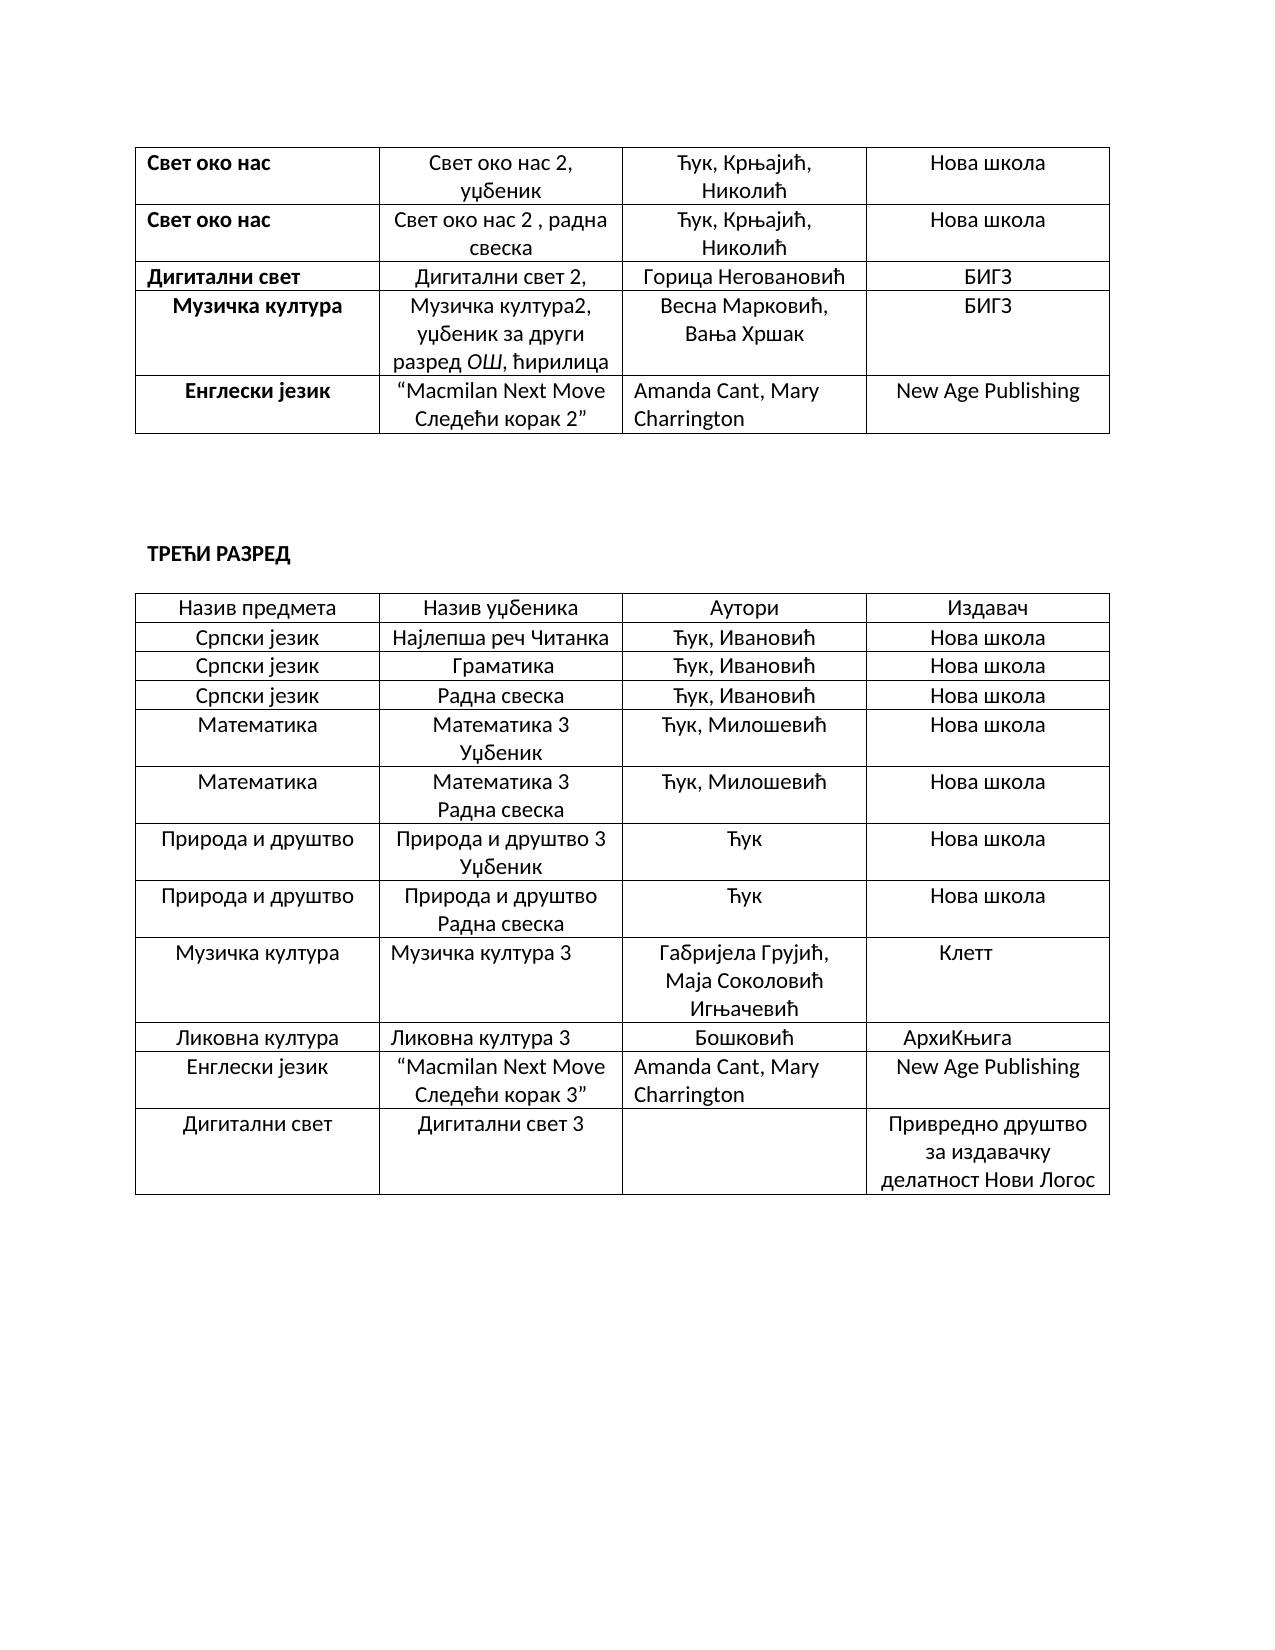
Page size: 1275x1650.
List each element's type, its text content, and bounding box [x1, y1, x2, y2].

table_cell Математика [136, 710, 379, 766]
table_cell Српски језик [136, 681, 379, 709]
table_cell Дигитални свет 2, [380, 262, 622, 290]
table_cell Ћук, Ивановић [623, 681, 866, 709]
table_cell Amanda Cant, Mary Charrington [623, 1052, 866, 1108]
table_cell Ћук, Ивановић [623, 623, 866, 651]
text ТРЕЋИ РАЗРЕД [147, 539, 1128, 567]
table_cell Ћук, Милошевић [623, 767, 866, 823]
table_cell Српски језик [136, 652, 379, 680]
table_cell Радна свеска [380, 681, 622, 709]
table_cell Нова школа [867, 767, 1109, 823]
table_cell New Age Publishing [867, 1052, 1109, 1108]
table_cell Математика [136, 767, 379, 823]
table_cell New Age Publishing [867, 376, 1109, 432]
table_cell Музичка култура 3 [380, 938, 622, 1022]
table_header Назив уџбеника [380, 594, 622, 622]
table_cell Нова школа [867, 652, 1109, 680]
table_cell Најлепша реч Читанка [380, 623, 622, 651]
table_cell Свет око нас [136, 205, 379, 261]
table_cell Нова школа [867, 881, 1109, 937]
table_cell Математика 3 Радна свеска [380, 767, 622, 823]
table_cell Природа и друштво Радна свеска [380, 881, 622, 937]
table_cell Ћук [623, 824, 866, 880]
table_cell БИГЗ [867, 291, 1109, 375]
table_cell АрхиKњига [867, 1023, 1109, 1051]
table_cell Граматика [380, 652, 622, 680]
table_cell Свет око нас 2, уџбеник [380, 148, 622, 204]
table_cell Енглески језик [136, 376, 379, 432]
table_cell Ћук, Крњајић, Николић [623, 148, 866, 204]
table_cell Природа и друштво 3 Уџбеник [380, 824, 622, 880]
table_cell Музичка култура2, уџбеник за други разред ОШ, ћирилица [380, 291, 622, 375]
table_cell Ћук, Крњајић, Николић [623, 205, 866, 261]
table_cell Српски језик [136, 623, 379, 651]
table_cell [623, 1109, 866, 1193]
table_cell Привредно друштво за издавачку делатност Нови Логос [867, 1109, 1109, 1193]
table_cell Ликовна култура [136, 1023, 379, 1051]
table_cell Нова школа [867, 710, 1109, 766]
table_cell Нова школа [867, 824, 1109, 880]
table_cell Енглески језик [136, 1052, 379, 1108]
table_cell Математика 3 Уџбеник [380, 710, 622, 766]
table_cell Природа и друштво [136, 881, 379, 937]
table_cell Дигитални свет 3 [380, 1109, 622, 1193]
table_cell Габријела Грујић, Маја Соколовић Игњачевић [623, 938, 866, 1022]
table_cell Свет око нас [136, 148, 379, 204]
table_cell Нова школа [867, 205, 1109, 261]
table_cell Ћук, Милошевић [623, 710, 866, 766]
table_cell БИГЗ [867, 262, 1109, 290]
table_cell Нова школа [867, 148, 1109, 204]
table_cell “Macmilan Next Move Следећи корак 3” [380, 1052, 622, 1108]
table_cell Музичка култура [136, 938, 379, 1022]
table_cell Клетт [867, 938, 1109, 1022]
table_cell Весна Марковић, Вања Хршак [623, 291, 866, 375]
table_header Издавач [867, 594, 1109, 622]
table_cell Свет око нас 2 , радна свеска [380, 205, 622, 261]
table_header Назив предмета [136, 594, 379, 622]
table_cell “Macmilan Next Move Следећи корак 2” [380, 376, 622, 432]
table_cell Бошковић [623, 1023, 866, 1051]
table_header Аутори [623, 594, 866, 622]
table_cell Дигитални свет [136, 262, 379, 290]
table_cell Нова школа [867, 681, 1109, 709]
table_cell Горица Неговановић [623, 262, 866, 290]
table_cell Дигитални свет [136, 1109, 379, 1193]
table_cell Природа и друштво [136, 824, 379, 880]
table_cell Ликовна култура 3 [380, 1023, 622, 1051]
table_cell Нова школа [867, 623, 1109, 651]
table_cell Ћук, Ивановић [623, 652, 866, 680]
table_cell Ћук [623, 881, 866, 937]
table_cell Музичка култура [136, 291, 379, 375]
table_cell Amanda Cant, Mary Charrington [623, 376, 866, 432]
